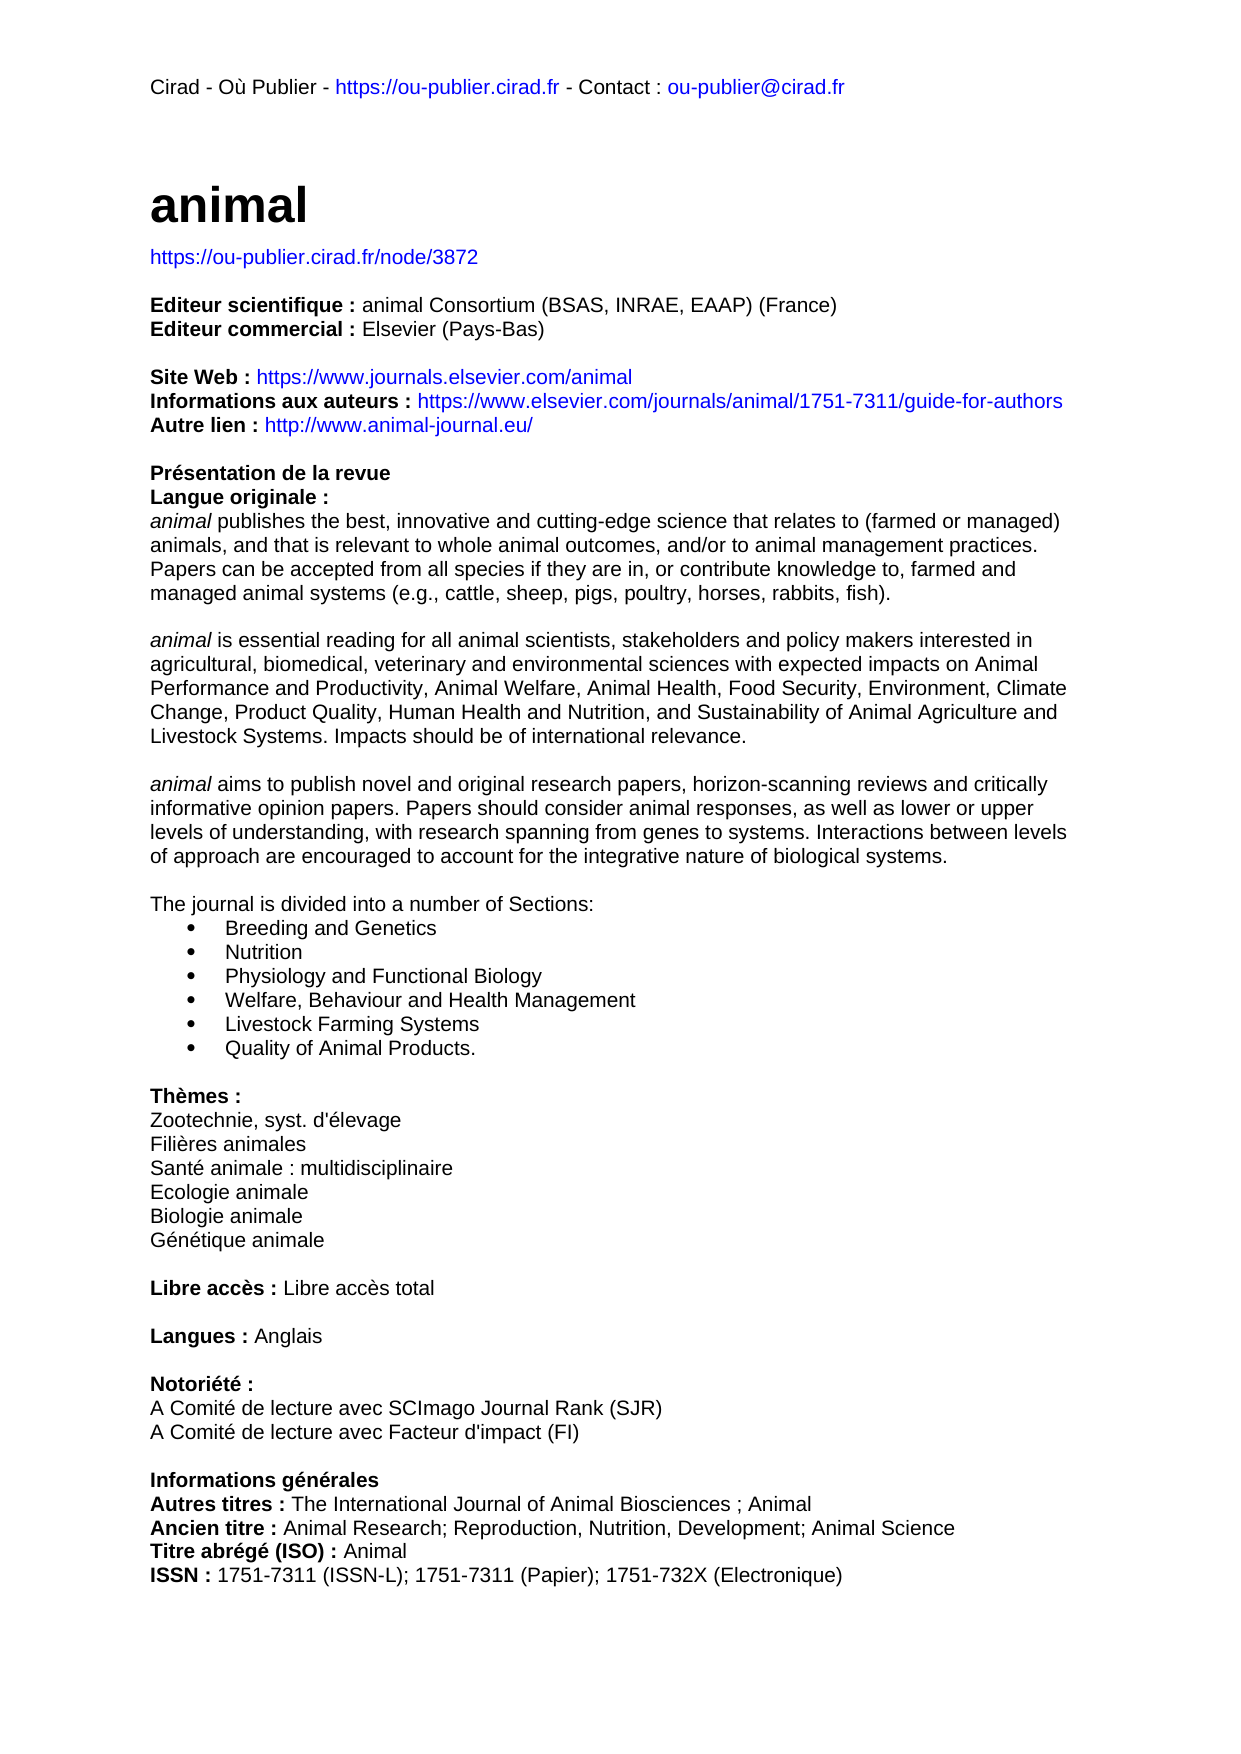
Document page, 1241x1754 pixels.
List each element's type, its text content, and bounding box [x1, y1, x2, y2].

list Physiology and Functional Biology [187, 964, 1090, 988]
list Welfare, Behaviour and Health Management [187, 988, 1090, 1012]
text https://ou-publier.cirad.fr/node/3872 [150, 245, 1090, 269]
text Editeur scientifique : animal Consortium (BSAS, INRAE, EAAP) (France)Editeur commercial : Elsevier (Pays-Bas)Site Web : https://www.journals.elsevier.com/animalInformations aux auteurs : https://www.elsevier.com/journals/animal/1751-7311/guide-for-authorsAutre lien : http://www.animal-journal.eu/Présentation de la revueLangue originale : [150, 269, 1090, 508]
list Nutrition [187, 940, 1090, 964]
text animal publishes the best, innovative and cutting-edge science that relates to (farmed or managed) animals, and that is relevant to whole animal outcomes, and/or to animal management practices. Papers can be accepted from all species if they are in, or contribute knowledge to, farmed and managed animal systems (e.g., cattle, sheep, pigs, poultry, horses, rabbits, fish).animal is essential reading for all animal scientists, stakeholders and policy makers interested in agricultural, biomedical, veterinary and environmental sciences with expected impacts on Animal Performance and Productivity, Animal Welfare, Animal Health, Food Security, Environment, Climate Change, Product Quality, Human Health and Nutrition, and Sustainability of Animal Agriculture and Livestock Systems. Impacts should be of international relevance.animal aims to publish novel and original research papers, horizon-scanning reviews and critically informative opinion papers. Papers should consider animal responses, as well as lower or upper levels of understanding, with research spanning from genes to systems. Interactions between levels of approach are encouraged to account for the integrative nature of biological systems.The journal is divided into a number of Sections: [150, 508, 1090, 916]
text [150, 1084, 1090, 1587]
list Quality of Animal Products. [187, 1036, 1090, 1060]
list Livestock Farming Systems [187, 1012, 1090, 1036]
subtitle animal [150, 175, 1090, 232]
list Breeding and Genetics [187, 916, 1090, 940]
